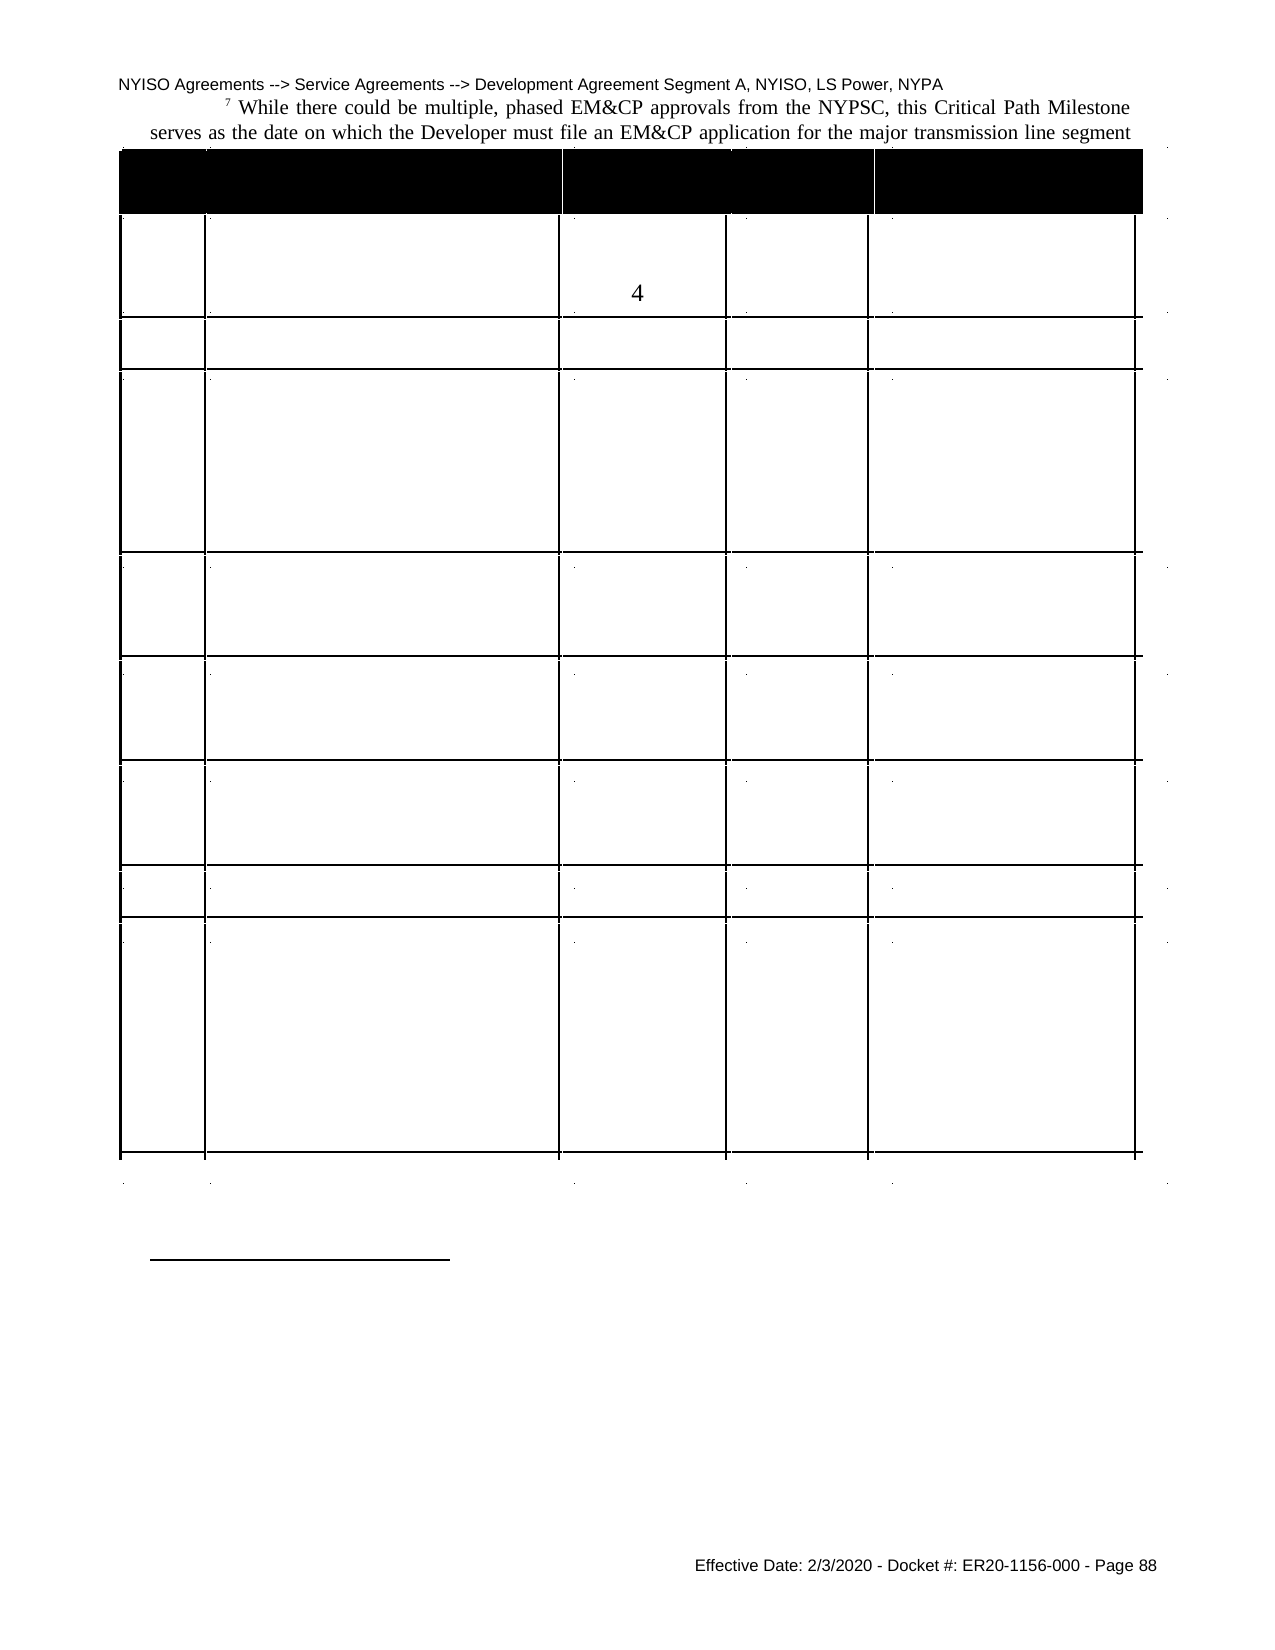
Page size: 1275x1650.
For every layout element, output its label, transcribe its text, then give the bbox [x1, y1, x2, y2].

text 4 [631, 279, 1275, 307]
text 7 While there could be multiple, phased EM&CP approvals from the NYPSC, this Critical Path Milestone serves as the date on which the Developer must file an EM&CP application for the major transmission line segment that will begin construction first. [150, 94, 1131, 169]
